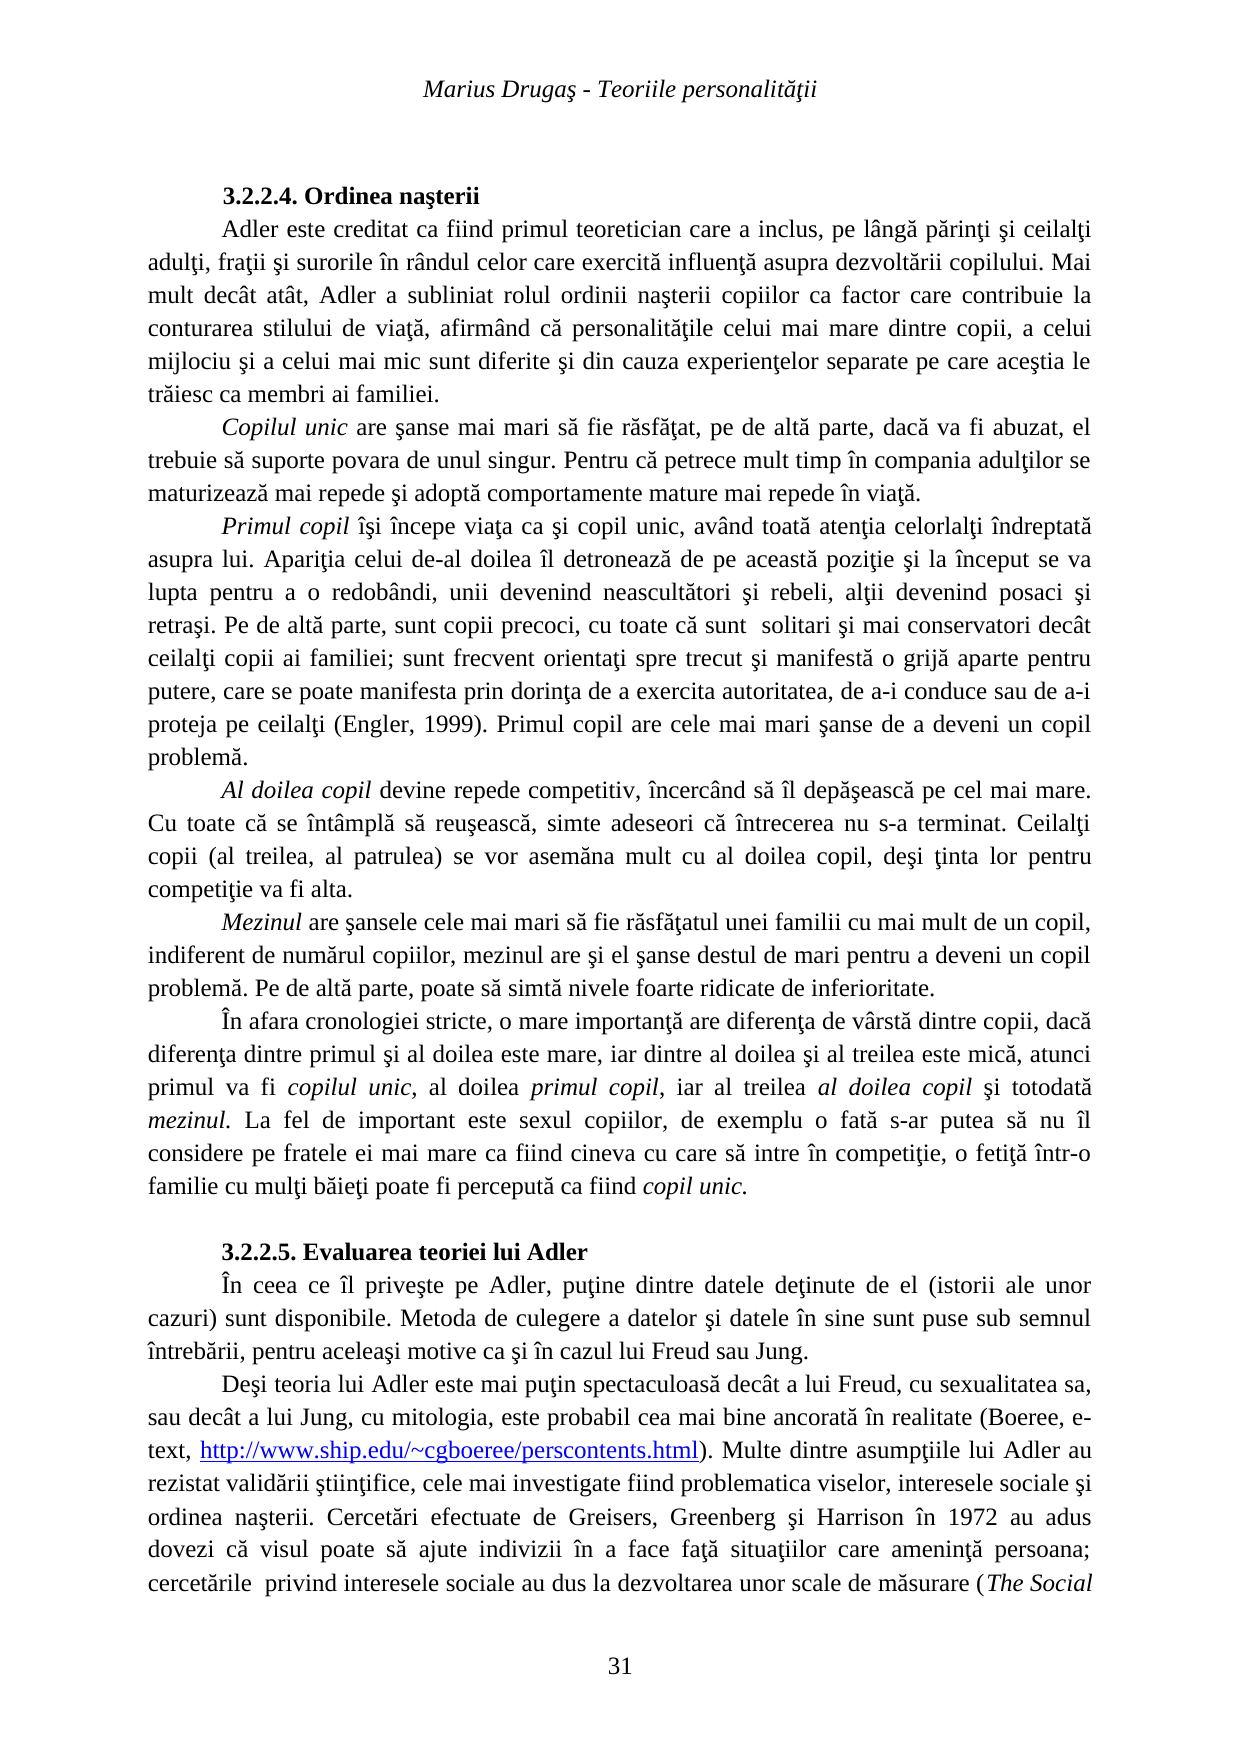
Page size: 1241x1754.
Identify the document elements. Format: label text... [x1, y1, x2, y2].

text Adler este creditat ca fiind primul teoretician care a inclus, pe lângă părinţi şi ceilalţi adulţi, fraţii şi surorile în rândul celor care exercită influenţă asupra dezvoltării copilului. Mai mult decât atât, Adler a subliniat rolul ordinii naşterii copiilor ca factor care contribuie la conturarea stilului de viaţă, afirmând că personalităţile celui mai mare dintre copii, a celui mijlociu şi a celui mai mic sunt diferite şi din cauza experienţelor separate pe care aceştia le trăiesc ca membri ai familiei. [148, 214, 1092, 408]
text Al doilea copil devine repede competitiv, încercând să îl depăşească pe cel mai mare. Cu toate că se întâmplă să reuşească, simte adeseori că întrecerea nu s-a terminat. Ceilalţi copii (al treilea, al patrulea) se vor asemăna mult cu al doilea copil, deşi ţinta lor pentru competiţie va fi alta. [148, 775, 1092, 903]
text Mezinul are şansele cele mai mari să fie răsfăţatul unei familii cu mai mult de un copil, indiferent de numărul copiilor, mezinul are şi el şanse destul de mari pentru a deveni un copil problemă. Pe de altă parte, poate să simtă nivele foarte ridicate de inferioritate. [148, 907, 1092, 1002]
text 3.2.2.5. Evaluarea teoriei lui Adler [148, 1237, 1092, 1266]
text Primul copil îşi începe viaţa ca şi copil unic, având toată atenţia celorlalţi îndreptată asupra lui. Apariţia celui de-al doilea îl detronează de pe această poziţie şi la început se va lupta pentru a o redobândi, unii devenind neascultători şi rebeli, alţii devenind posaci şi retraşi. Pe de altă parte, sunt copii precoci, cu toate că sunt solitari şi mai conservatori decât ceilalţi copii ai familiei; sunt frecvent orientaţi spre trecut şi manifestă o grijă aparte pentru putere, care se poate manifesta prin dorinţa de a exercita autoritatea, de a-i conduce sau de a-i proteja pe ceilalţi (Engler, 1999). Primul copil are cele mai mari şanse de a deveni un copil problemă. [148, 511, 1092, 771]
text În afara cronologiei stricte, o mare importanţă are diferenţa de vârstă dintre copii, dacă diferenţa dintre primul şi al doilea este mare, iar dintre al doilea şi al treilea este mică, atunci primul va fi copilul unic, al doilea primul copil, iar al treilea al doilea copil şi totodată mezinul. La fel de important este sexul copiilor, de exemplu o fată s-ar putea să nu îl considere pe fratele ei mai mare ca fiind cineva cu care să intre în competiţie, o fetiţă într-o familie cu mulţi băieţi poate fi percepută ca fiind copil unic. [148, 1006, 1092, 1200]
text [148, 1369, 1092, 1596]
text În ceea ce îl priveşte pe Adler, puţine dintre datele deţinute de el (istorii ale unor cazuri) sunt disponibile. Metoda de culegere a datelor şi datele în sine sunt puse sub semnul întrebării, pentru aceleaşi motive ca şi în cazul lui Freud sau Jung. [148, 1270, 1092, 1365]
text Copilul unic are şanse mai mari să fie răsfăţat, pe de altă parte, dacă va fi abuzat, el trebuie să suporte povara de unul singur. Pentru că petrece mult timp în compania adulţilor se maturizează mai repede şi adoptă comportamente mature mai repede în viaţă. [148, 412, 1092, 507]
text 3.2.2.4. Ordinea naşterii [148, 181, 1092, 209]
